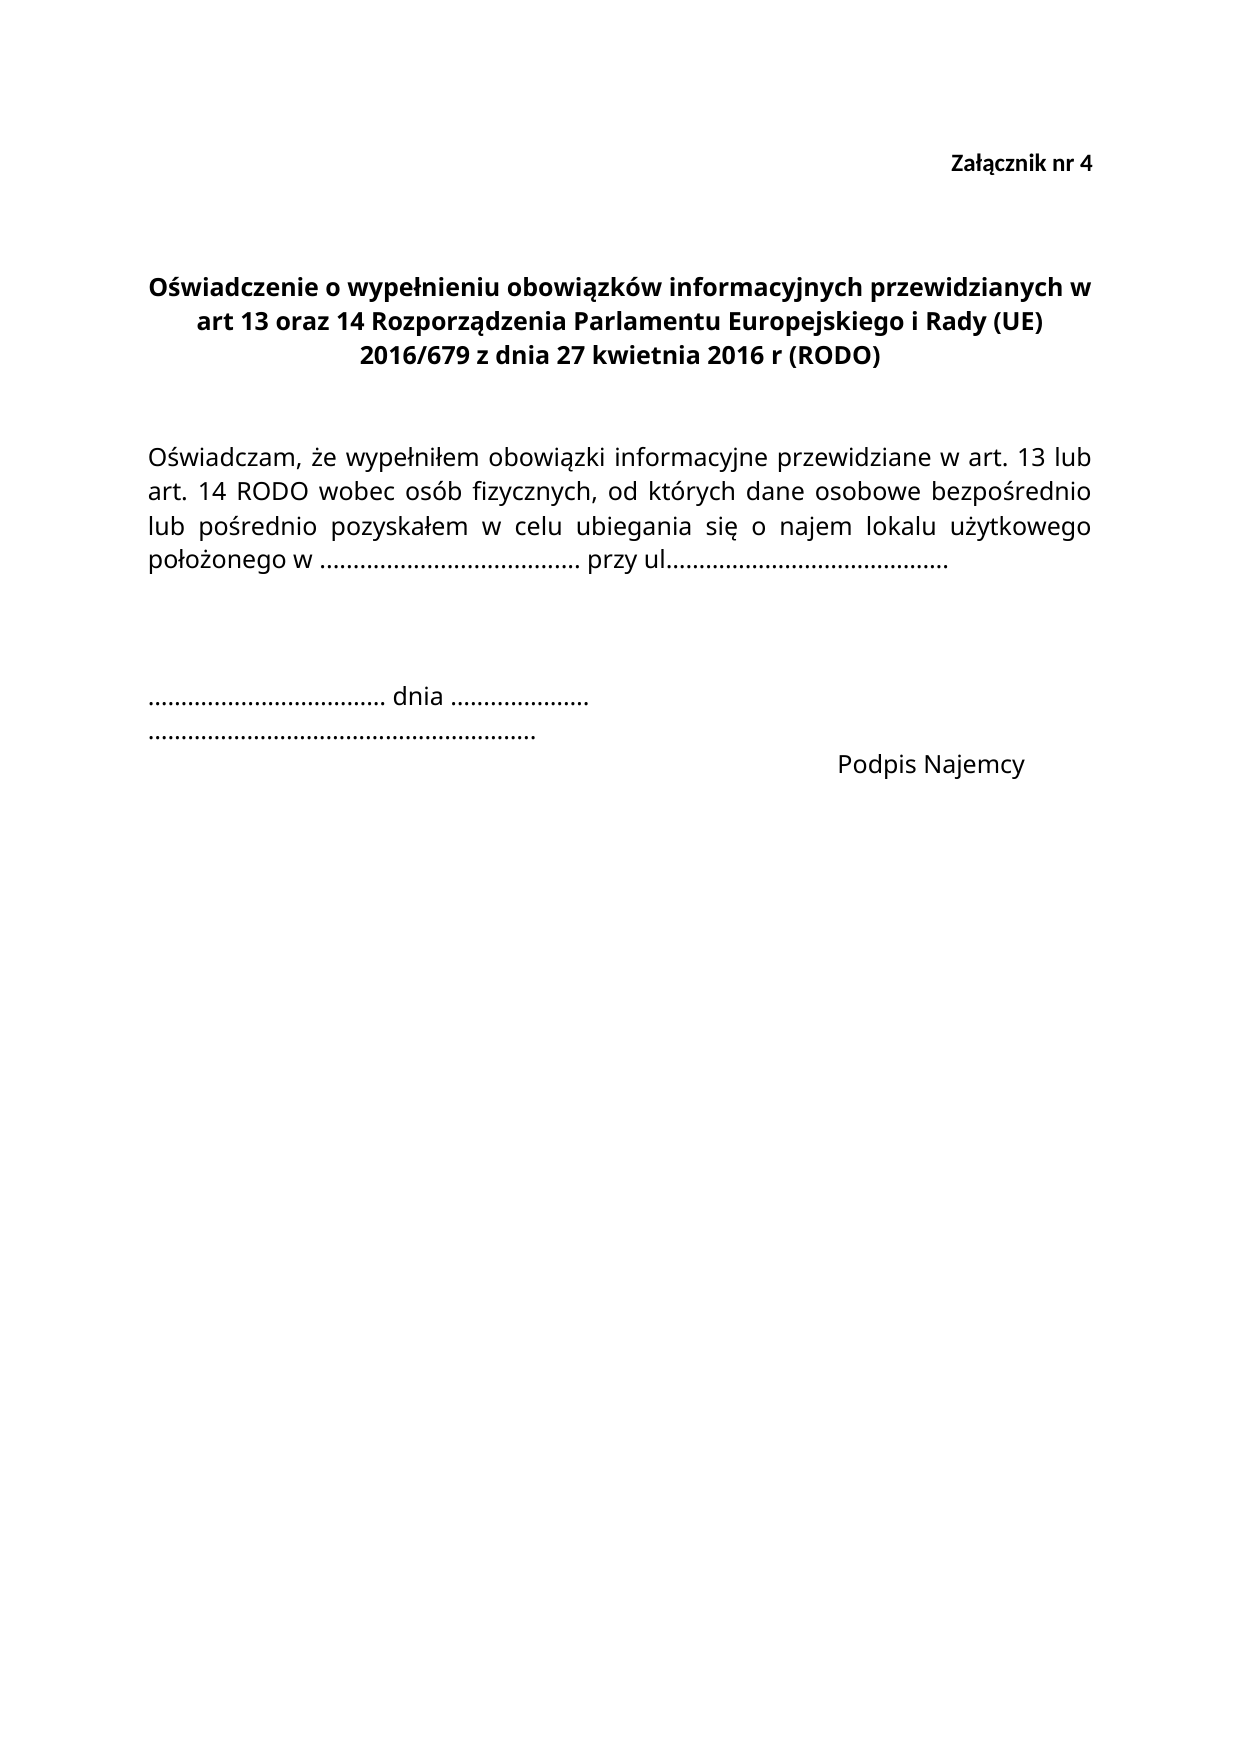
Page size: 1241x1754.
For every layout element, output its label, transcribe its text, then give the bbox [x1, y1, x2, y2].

text Oświadczam, że wypełniłem obowiązki informacyjne przewidziane w art. 13 lub art. 14 RODO wobec osób fizycznych, od których dane osobowe bezpośrednio lub pośrednio pozyskałem w celu ubiegania się o najem lokalu użytkowego położonego w ....................................... przy ul……………………………………. [148, 440, 1093, 576]
text ……….........……………… dnia …........………. ………………………………………………….. [148, 678, 1093, 747]
text Oświadczenie o wypełnieniu obowiązków informacyjnych przewidzianych w art 13 oraz 14 Rozporządzenia Parlamentu Europejskiego i Rady (UE) 2016/679 z dnia 27 kwietnia 2016 r (RODO) [148, 270, 1093, 372]
text Załącznik nr 4 [148, 148, 1093, 178]
text Podpis Najemcy [148, 747, 1093, 781]
